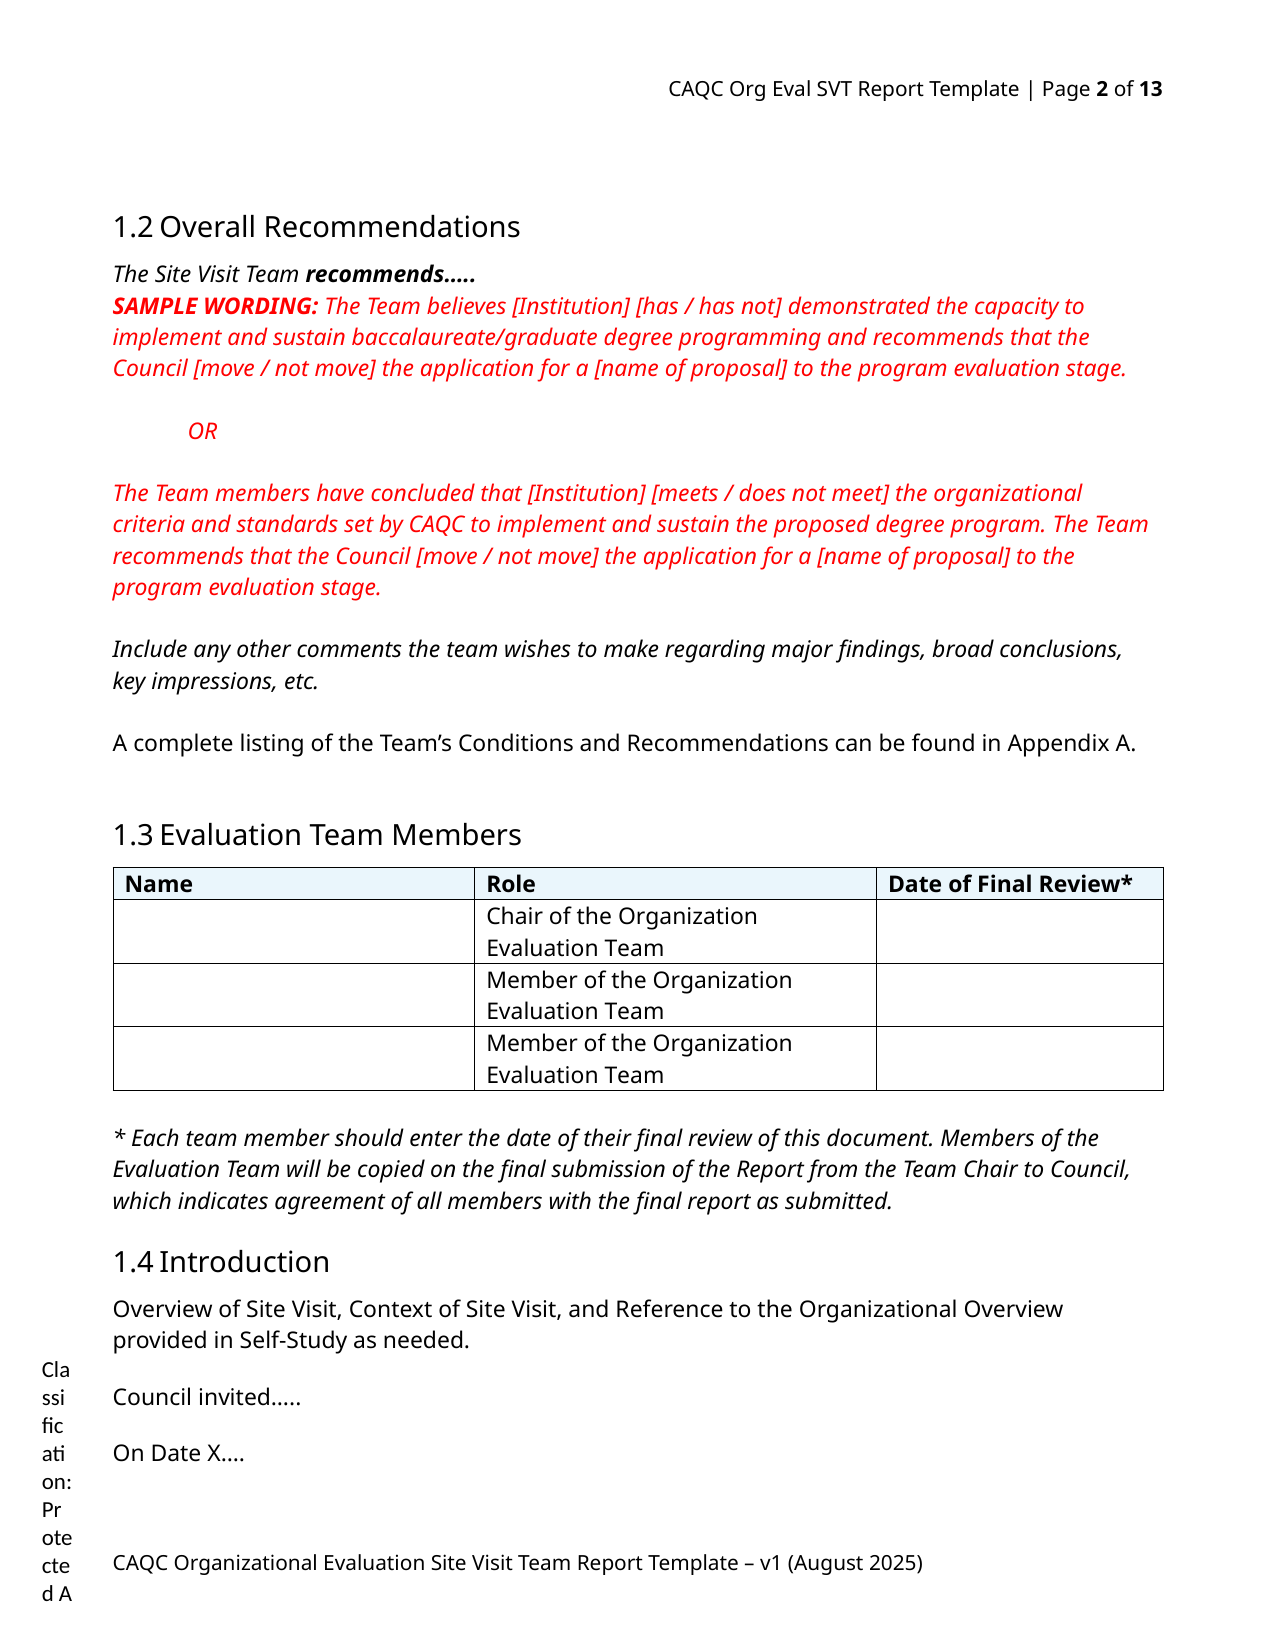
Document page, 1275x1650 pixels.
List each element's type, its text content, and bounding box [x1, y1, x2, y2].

text On Date X…. [112, 1437, 1162, 1468]
table_header Date of Final Review* [877, 868, 1163, 899]
table_cell Member of the Organization Evaluation Team [475, 1027, 876, 1090]
table_cell [877, 900, 1163, 963]
table_cell [114, 964, 474, 1026]
table_cell [877, 964, 1163, 1026]
text * Each team member should enter the date of their final review of this document. Members of the Evaluation Team will be copied on the final submission of the Report from the Team Chair to Council, which indicates agreement of all members with the final report as submitted. [112, 1122, 1162, 1216]
table_cell Member of the Organization Evaluation Team [475, 964, 876, 1026]
text Council invited….. [112, 1381, 1162, 1412]
table_header Name [114, 868, 474, 899]
subtitle Evaluation Team Members [112, 815, 1162, 854]
table_header Role [475, 868, 876, 899]
table_cell [114, 1027, 474, 1090]
text Include any other comments the team wishes to make regarding major findings, broad conclusions, key impressions, etc. [112, 633, 1162, 696]
text Overview of Site Visit, Context of Site Visit, and Reference to the Organizational Overview provided in Self-Study as needed. [112, 1293, 1162, 1356]
text A complete listing of the Team’s Conditions and Recommendations can be found in Appendix A. [112, 727, 1162, 758]
table_cell Chair of the Organization Evaluation Team [475, 900, 876, 963]
subtitle Introduction [112, 1241, 1162, 1281]
table_cell [877, 1027, 1163, 1090]
text SAMPLE WORDING: The Team believes [Institution] [has / has not] demonstrated the capacity to implement and sustain baccalaureate/graduate degree programming and recommends that the Council [move / not move] the application for a [name of proposal] to the program evaluation stage. [112, 290, 1162, 383]
table_cell [114, 900, 474, 963]
text The Team members have concluded that [Institution] [meets / does not meet] the organizational criteria and standards set by CAQC to implement and sustain the proposed degree program. The Team recommends that the Council [move / not move] the application for a [name of proposal] to the program evaluation stage. [112, 477, 1162, 602]
text OR [187, 415, 1162, 446]
subtitle Overall Recommendations [112, 206, 1162, 246]
text The Site Visit Team recommends….. [112, 258, 1162, 290]
